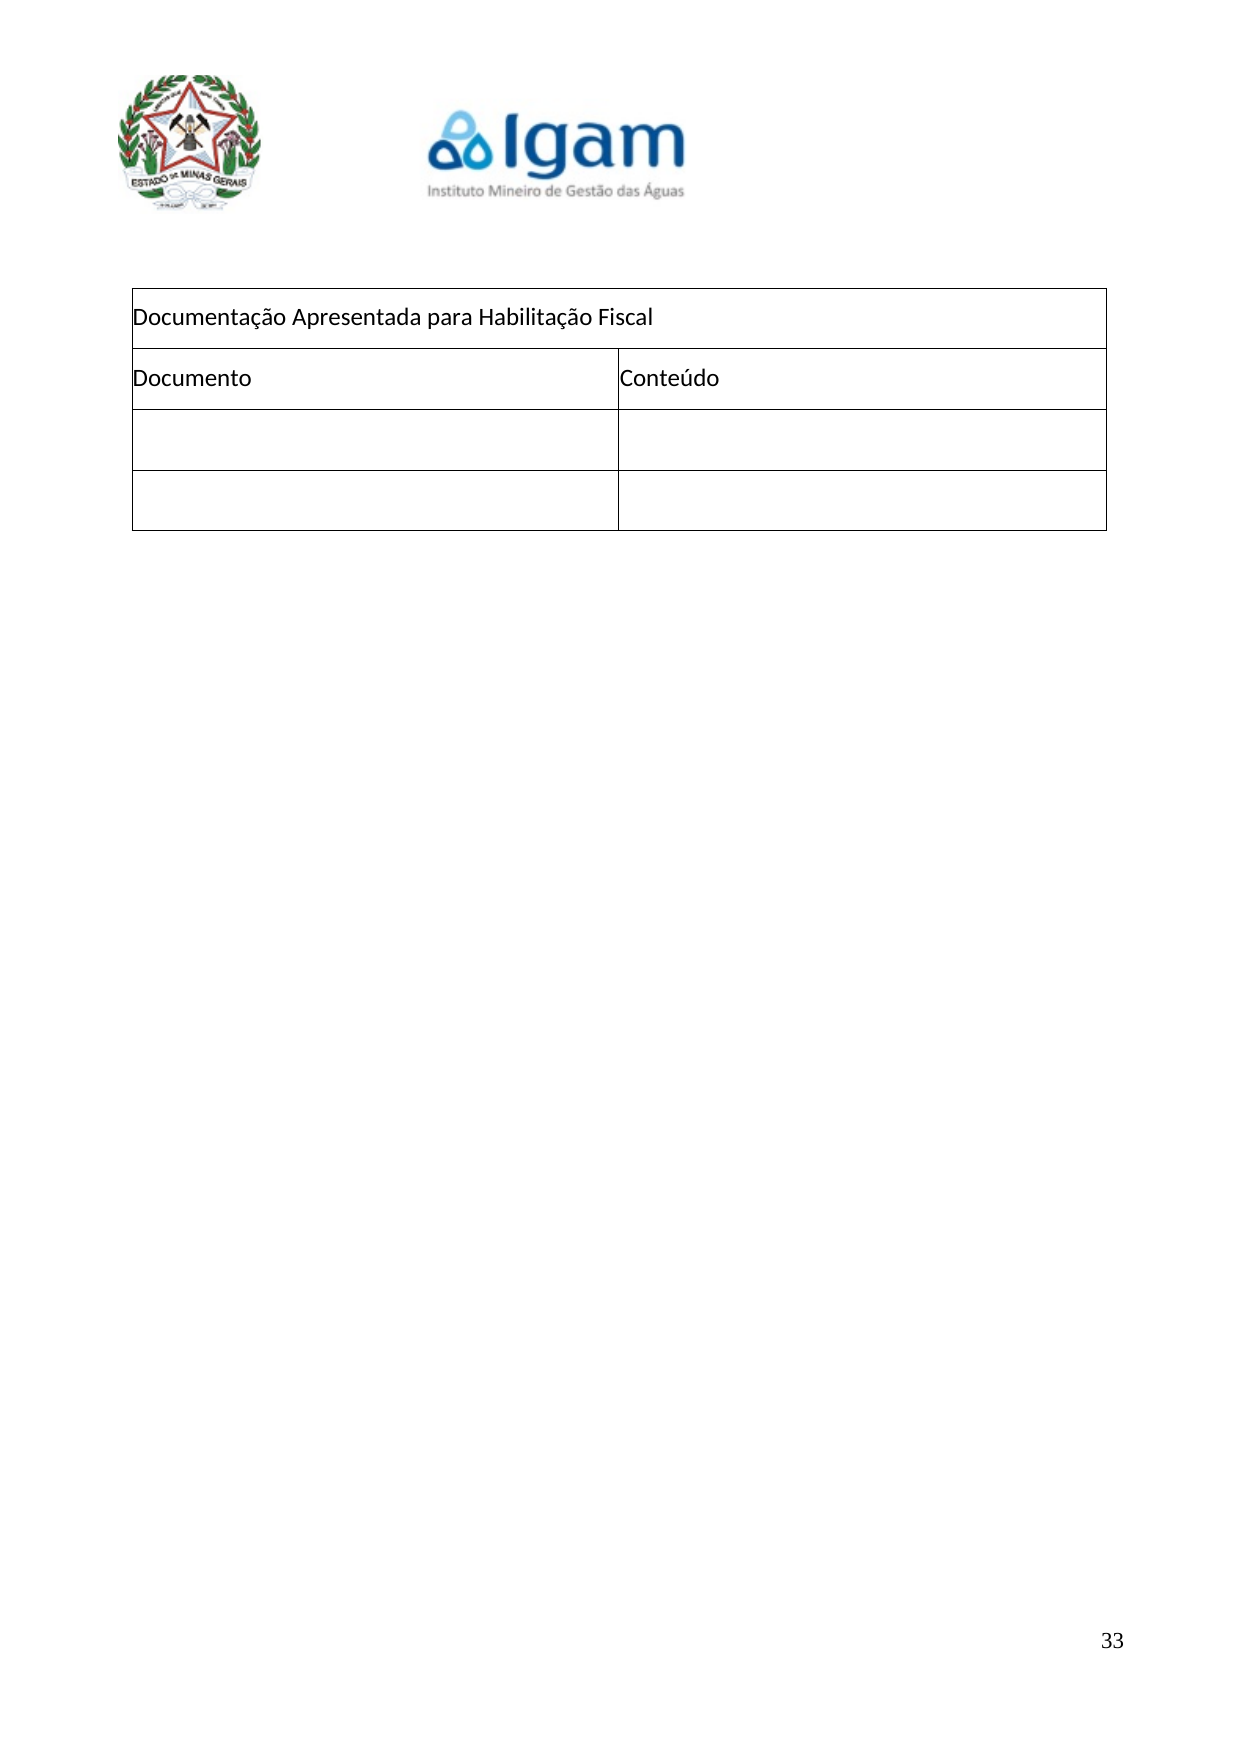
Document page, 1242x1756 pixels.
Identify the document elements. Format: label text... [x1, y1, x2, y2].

picture [118, 75, 264, 214]
table_cell Documento [133, 349, 618, 409]
table_cell Conteúdo [619, 349, 1106, 409]
table_header Documentação Apresentada para Habilitação Fiscal [133, 289, 1106, 348]
table_cell [619, 471, 1106, 530]
picture [418, 93, 704, 214]
table_cell [133, 410, 618, 469]
table_cell [133, 471, 618, 530]
table_cell [619, 410, 1106, 469]
